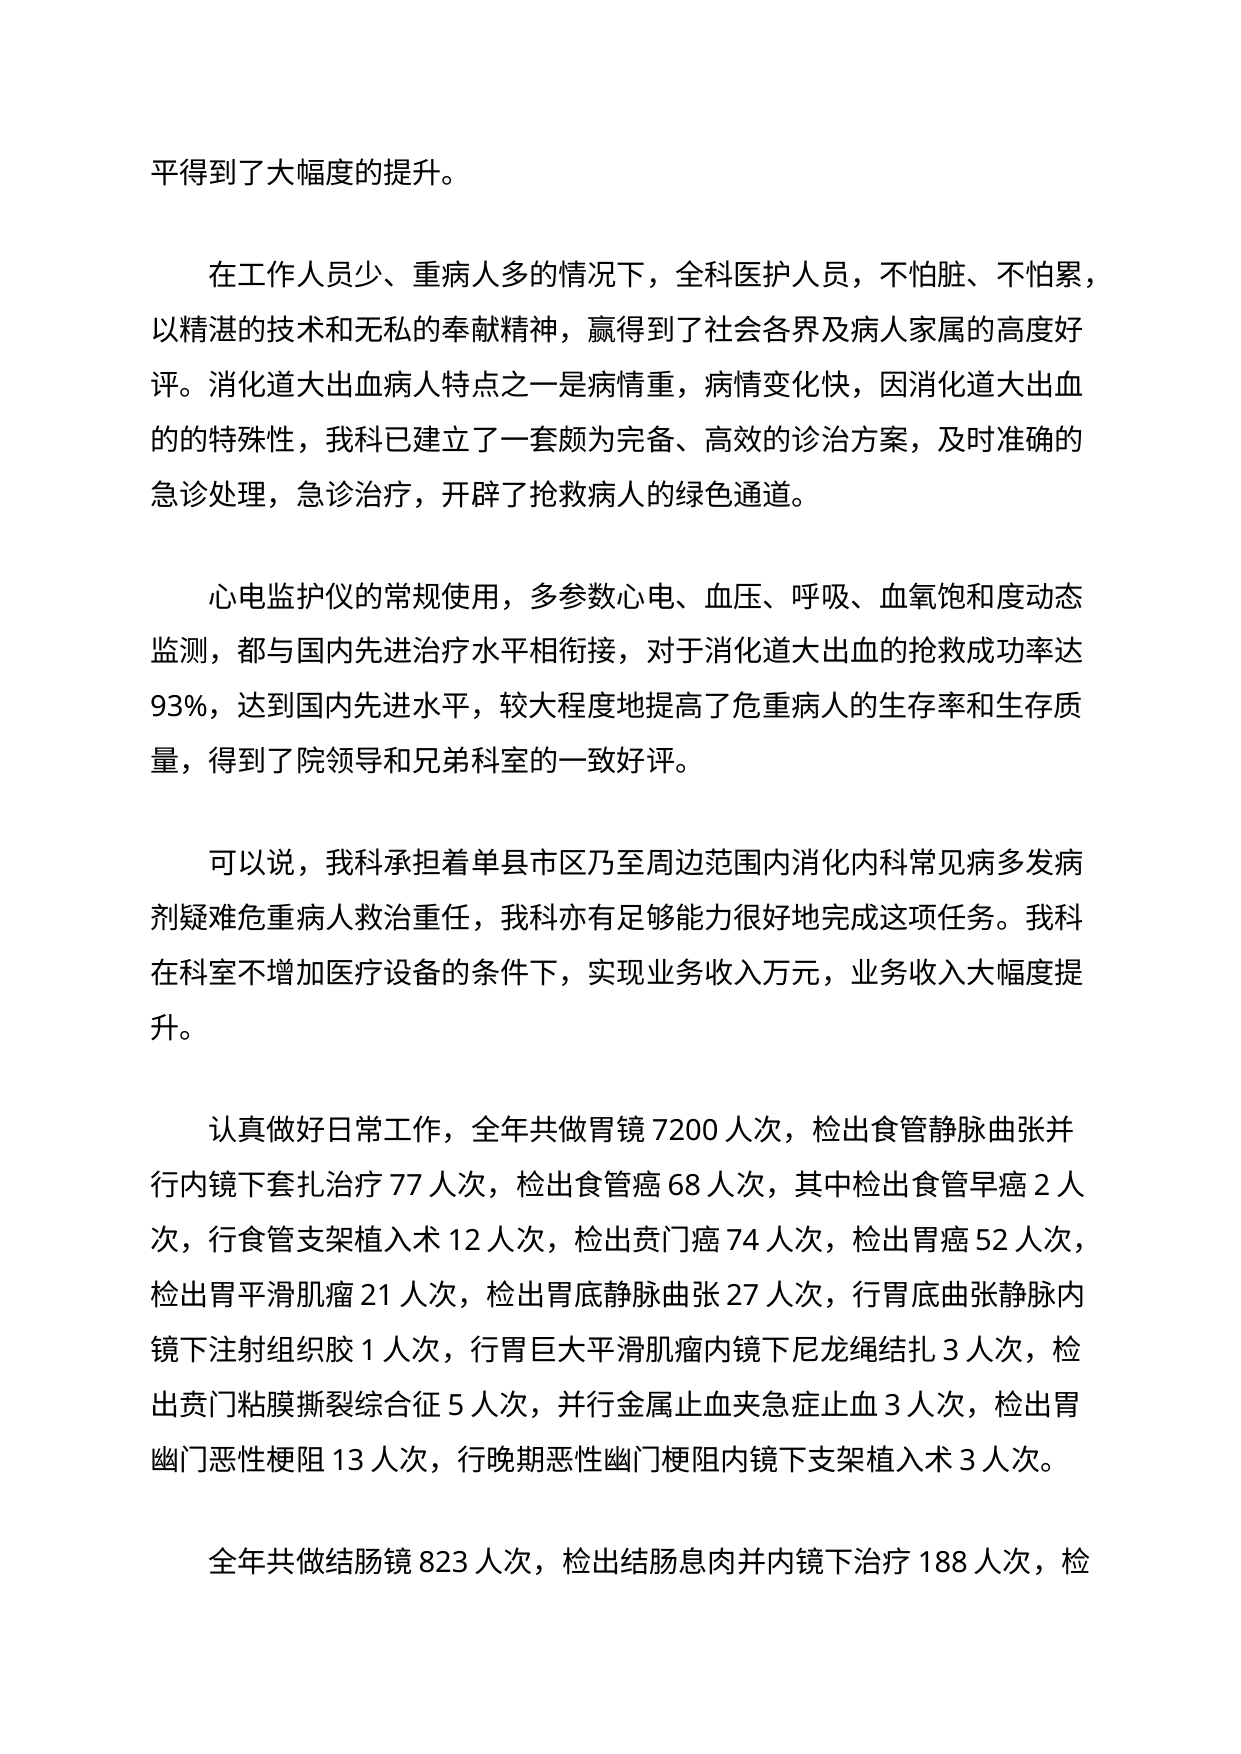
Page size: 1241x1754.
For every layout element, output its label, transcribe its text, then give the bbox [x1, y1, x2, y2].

text 在工作人员少、重病人多的情况下，全科医护人员，不怕脏、不怕累，以精湛的技术和无私的奉献精神，赢得到了社会各界及病人家属的高度好评。消化道大出血病人特点之一是病情重，病情变化快，因消化道大出血的的特殊性，我科已建立了一套颇为完备、高效的诊治方案，及时准确的急诊处理，急诊治疗，开辟了抢救病人的绿色通道。 [150, 252, 1090, 514]
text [150, 1538, 1090, 1581]
text 心电监护仪的常规使用，多参数心电、血压、呼吸、血氧饱和度动态监测，都与国内先进治疗水平相衔接，对于消化道大出血的抢救成功率达93%，达到国内先进水平，较大程度地提高了危重病人的生存率和生存质量，得到了院领导和兄弟科室的一致好评。 [150, 573, 1090, 780]
text 认真做好日常工作，全年共做胃镜7200人次，检出食管静脉曲张并行内镜下套扎治疗77人次，检出食管癌68人次，其中检出食管早癌2人次，行食管支架植入术12人次，检出贲门癌74人次，检出胃癌52人次，检出胃平滑肌瘤21人次，检出胃底静脉曲张27人次，行胃底曲张静脉内镜下注射组织胶1人次，行胃巨大平滑肌瘤内镜下尼龙绳结扎3人次，检出贲门粘膜撕裂综合征5人次，并行金属止血夹急症止血3人次，检出胃幽门恶性梗阻13人次，行晚期恶性幽门梗阻内镜下支架植入术3人次。 [150, 1106, 1090, 1478]
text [150, 150, 1090, 192]
text 可以说，我科承担着单县市区乃至周边范围内消化内科常见病多发病剂疑难危重病人救治重任，我科亦有足够能力很好地完成这项任务。我科在科室不增加医疗设备的条件下，实现业务收入万元，业务收入大幅度提升。 [150, 840, 1090, 1047]
